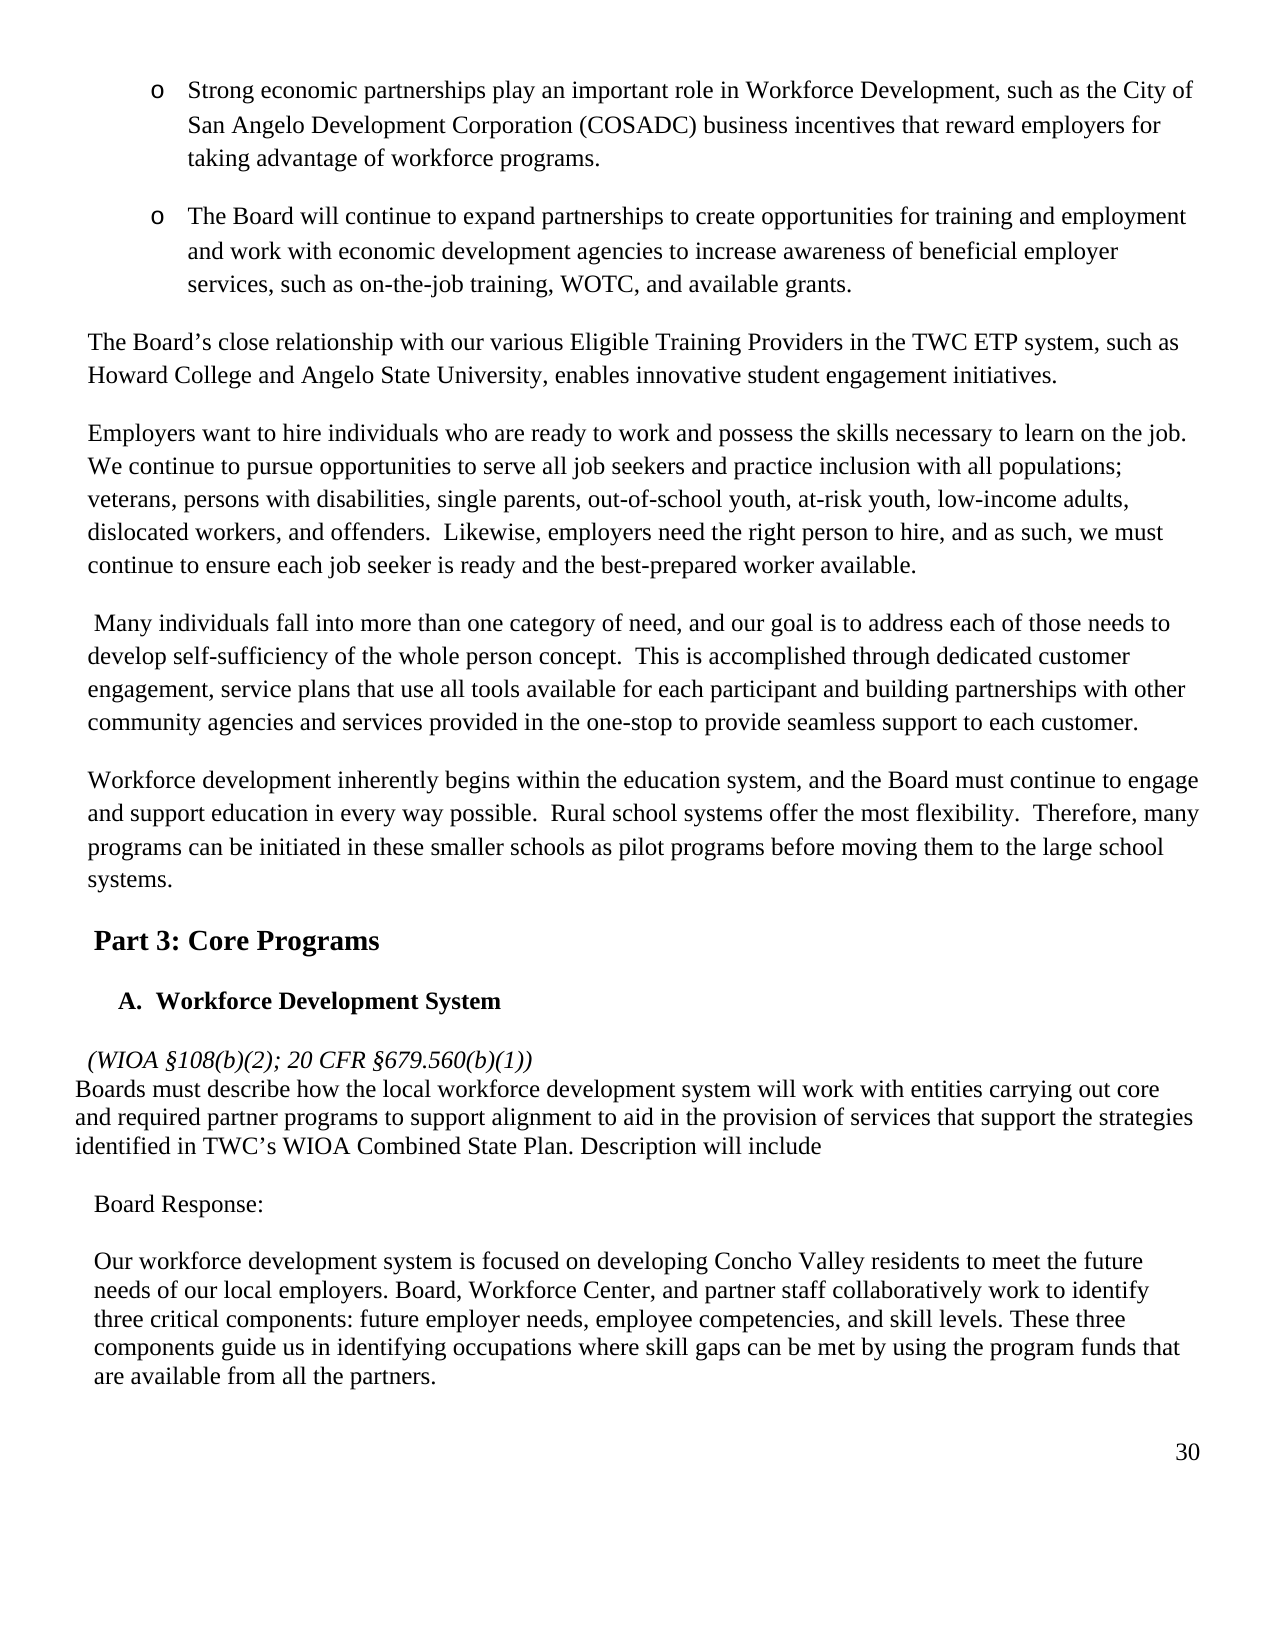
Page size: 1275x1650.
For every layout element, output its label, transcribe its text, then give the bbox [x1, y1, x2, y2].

text Part 3: Core Programs [87, 923, 1200, 956]
text Boards must describe how the local workforce development system will work with entities carrying out core and required partner programs to support alignment to aid in the provision of services that support the strategies identified in TWC’s WIOA Combined State Plan. Description will include [75, 1074, 1200, 1160]
text Workforce development inherently begins within the education system, and the Board must continue to engage and support education in every way possible. Rural school systems offer the most flexibility. Therefore, many programs can be initiated in these smaller schools as pilot programs before moving them to the large school systems. [87, 766, 1200, 893]
text Our workforce development system is focused on developing Concho Valley residents to meet the future needs of our local employers. Board, Workforce Center, and partner staff collaboratively work to identify three critical components: future employer needs, employee competencies, and skill levels. These three components guide us in identifying occupations where skill gaps can be met by using the program funds that are available from all the partners. [94, 1246, 1200, 1390]
text Many individuals fall into more than one category of need, and our goal is to address each of those needs to develop self-sufficiency of the whole person concept. This is accomplished through dedicated customer engagement, service plans that use all tools available for each participant and building partnerships with other community agencies and services provided in the one-stop to provide seamless support to each customer. [87, 608, 1200, 736]
subtitle Workforce Development System [118, 986, 1200, 1015]
text Employers want to hire individuals who are ready to work and possess the skills necessary to learn on the job. We continue to pursue opportunities to serve all job seekers and practice inclusion with all populations; veterans, persons with disabilities, single parents, out-of-school youth, at-risk youth, low-income adults, dislocated workers, and offenders. Likewise, employers need the right person to hire, and as such, we must continue to ensure each job seeker is ready and the best-prepared worker available. [87, 418, 1200, 579]
text Board Response: [75, 1189, 1071, 1217]
list Strong economic partnerships play an important role in Workforce Development, such as the City of San Angelo Development Corporation (COSADC) business incentives that reward employers for taking advantage of workforce programs. [150, 75, 1200, 172]
list The Board will continue to expand partnerships to create opportunities for training and employment and work with economic development agencies to increase awareness of beneficial employer services, such as on-the-job training, WOTC, and available grants. [150, 201, 1200, 298]
text (WIOA §108(b)(2); 20 CFR §679.560(b)(1)) [87, 1045, 1200, 1074]
text The Board’s close relationship with our various Eligible Training Providers in the TWC ETP system, such as Howard College and Angelo State University, enables innovative student engagement initiatives. [87, 327, 1200, 389]
